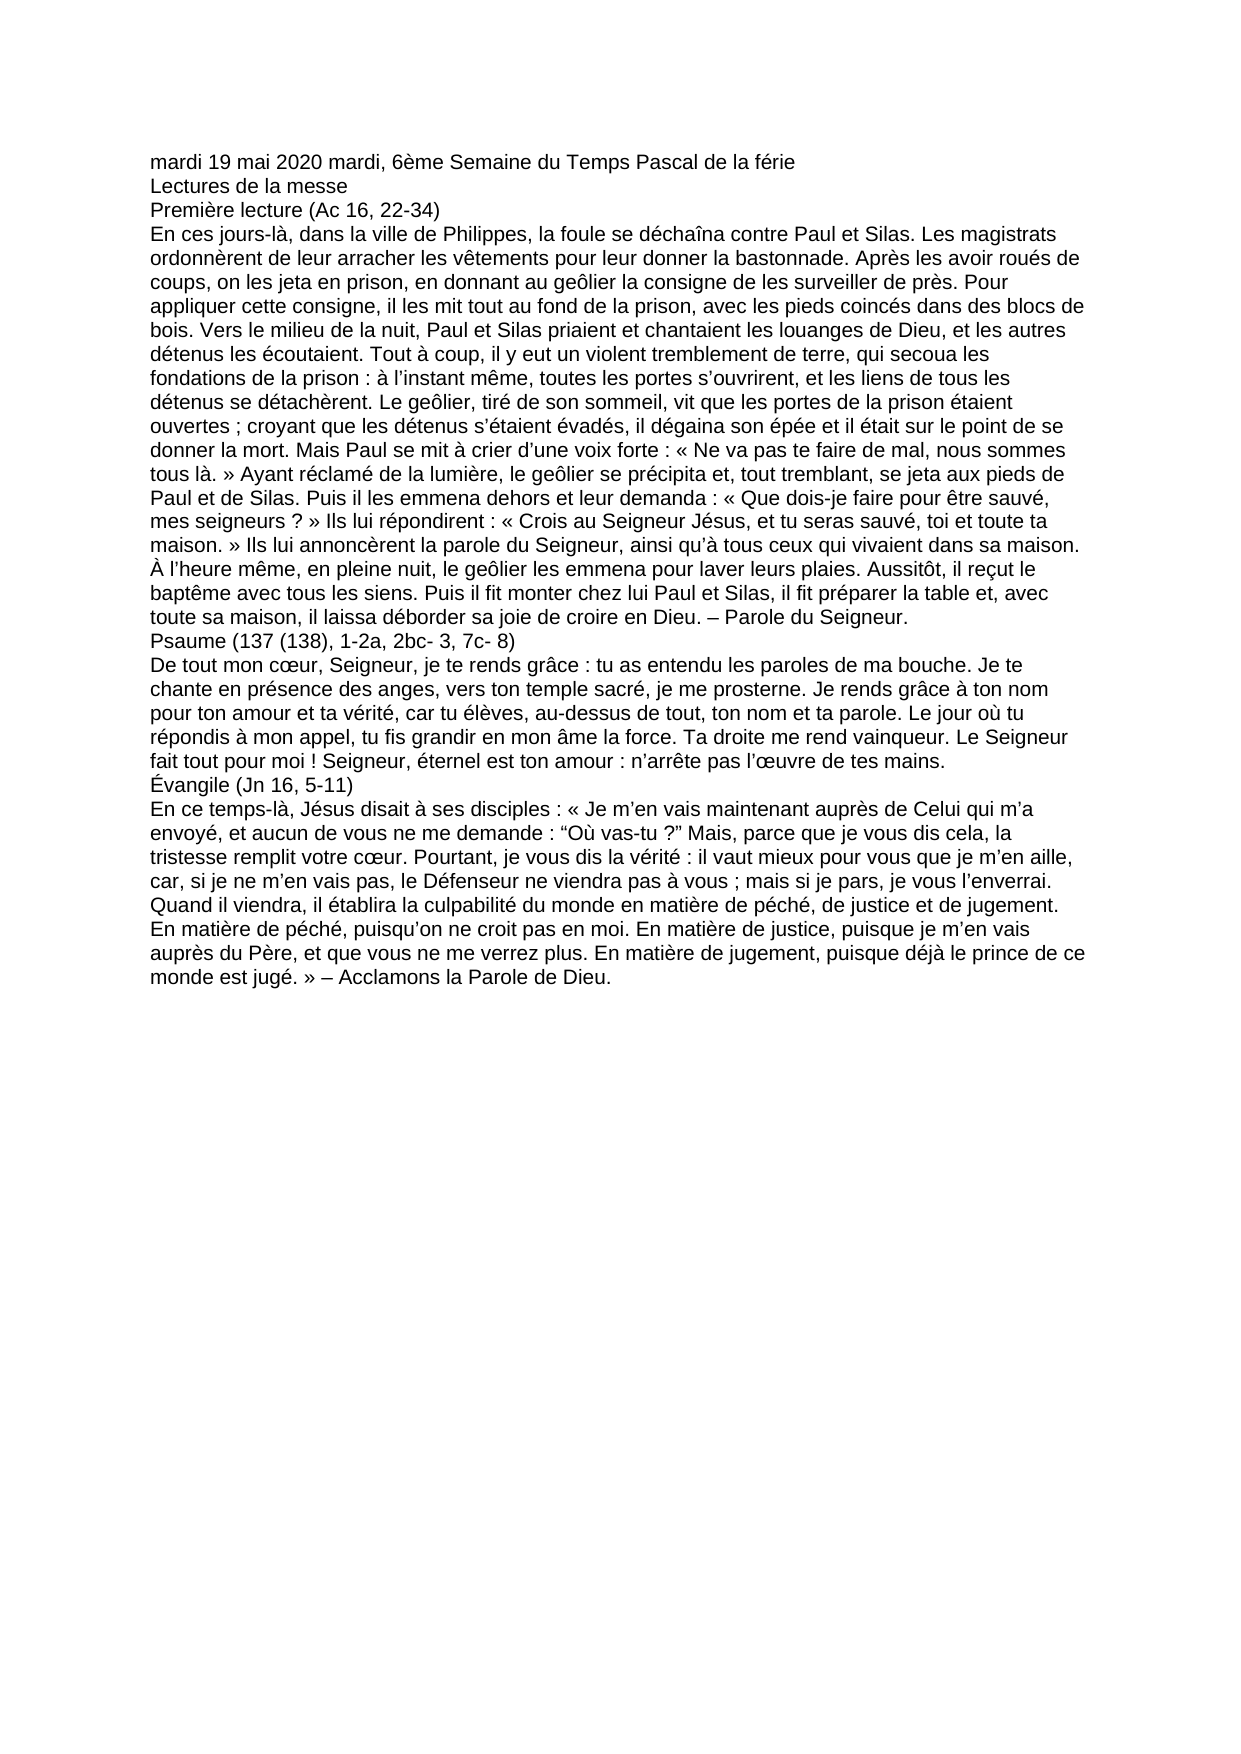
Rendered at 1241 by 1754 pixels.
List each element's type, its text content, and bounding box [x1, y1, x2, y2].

text De tout mon cœur, Seigneur, je te rends grâce : tu as entendu les paroles de ma bouche. Je te chante en présence des anges, vers ton temple sacré, je me prosterne. Je rends grâce à ton nom pour ton amour et ta vérité, car tu élèves, au-dessus de tout, ton nom et ta parole. Le jour où tu répondis à mon appel, tu fis grandir en mon âme la force. Ta droite me rend vainqueur. Le Seigneur fait tout pour moi ! Seigneur, éternel est ton amour : n’arrête pas l’œuvre de tes mains. [150, 653, 1090, 773]
text En ce temps-là, Jésus disait à ses disciples : « Je m’en vais maintenant auprès de Celui qui m’a envoyé, et aucun de vous ne me demande : “Où vas-tu ?” Mais, parce que je vous dis cela, la tristesse remplit votre cœur. Pourtant, je vous dis la vérité : il vaut mieux pour vous que je m’en aille, car, si je ne m’en vais pas, le Défenseur ne viendra pas à vous ; mais si je pars, je vous l’enverrai. Quand il viendra, il établira la culpabilité du monde en matière de péché, de justice et de jugement. En matière de péché, puisqu’on ne croit pas en moi. En matière de justice, puisque je m’en vais auprès du Père, et que vous ne me verrez plus. En matière de jugement, puisque déjà le prince de ce monde est jugé. » – Acclamons la Parole de Dieu. [150, 797, 1090, 988]
text En ces jours-là, dans la ville de Philippes, la foule se déchaîna contre Paul et Silas. Les magistrats ordonnèrent de leur arracher les vêtements pour leur donner la bastonnade. Après les avoir roués de coups, on les jeta en prison, en donnant au geôlier la consigne de les surveiller de près. Pour appliquer cette consigne, il les mit tout au fond de la prison, avec les pieds coincés dans des blocs de bois. Vers le milieu de la nuit, Paul et Silas priaient et chantaient les louanges de Dieu, et les autres détenus les écoutaient. Tout à coup, il y eut un violent tremblement de terre, qui secoua les fondations de la prison : à l’instant même, toutes les portes s’ouvrirent, et les liens de tous les détenus se détachèrent. Le geôlier, tiré de son sommeil, vit que les portes de la prison étaient ouvertes ; croyant que les détenus s’étaient évadés, il dégaina son épée et il était sur le point de se donner la mort. Mais Paul se mit à crier d’une voix forte : « Ne va pas te faire de mal, nous sommes tous là. » Ayant réclamé de la lumière, le geôlier se précipita et, tout tremblant, se jeta aux pieds de Paul et de Silas. Puis il les emmena dehors et leur demanda : « Que dois-je faire pour être sauvé, mes seigneurs ? » Ils lui répondirent : « Crois au Seigneur Jésus, et tu seras sauvé, toi et toute ta maison. » Ils lui annoncèrent la parole du Seigneur, ainsi qu’à tous ceux qui vivaient dans sa maison. À l’heure même, en pleine nuit, le geôlier les emmena pour laver leurs plaies. Aussitôt, il reçut le baptême avec tous les siens. Puis il fit monter chez lui Paul et Silas, il fit préparer la table et, avec toute sa maison, il laissa déborder sa joie de croire en Dieu. – Parole du Seigneur. [150, 222, 1090, 629]
